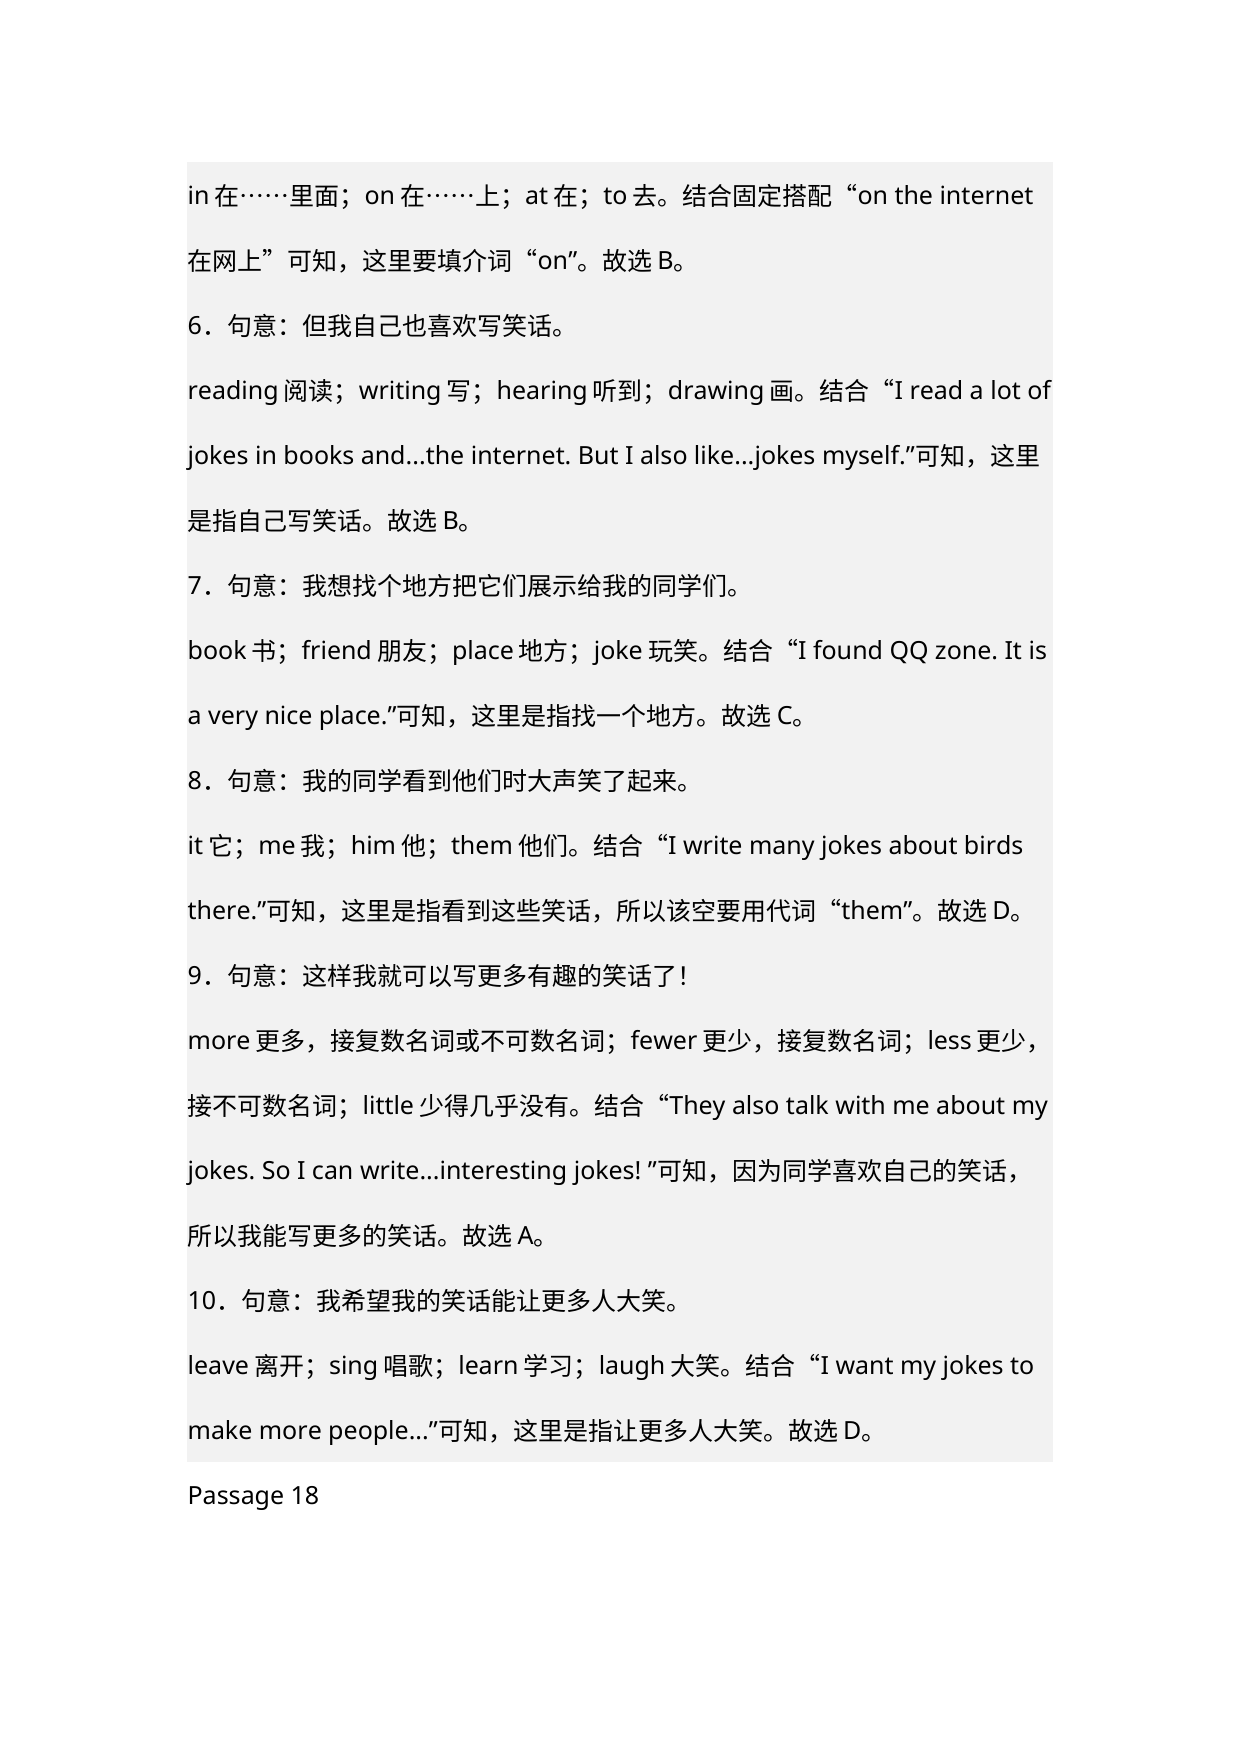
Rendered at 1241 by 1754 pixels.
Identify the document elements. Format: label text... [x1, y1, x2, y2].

text more更多，接复数名词或不可数名词；fewer更少，接复数名词；less更少，接不可数名词；little少得几乎没有。结合“They also talk with me about my jokes. So I can write...interesting jokes! ”可知，因为同学喜欢自己的笑话，所以我能写更多的笑话。故选A。 [187, 1007, 1053, 1267]
text 7．句意：我想找个地方把它们展示给我的同学们。 [187, 552, 1053, 617]
text Passage 18 [187, 1462, 1053, 1527]
text 10．句意：我希望我的笑话能让更多人大笑。 [187, 1267, 1053, 1332]
text 8．句意：我的同学看到他们时大声笑了起来。 [187, 747, 1053, 812]
text it它；me我；him他；them他们。结合“I write many jokes about birds there.”可知，这里是指看到这些笑话，所以该空要用代词“them”。故选D。 [187, 812, 1053, 942]
text 6．句意：但我自己也喜欢写笑话。 [187, 292, 1053, 357]
text leave离开；sing唱歌；learn学习；laugh大笑。结合“I want my jokes to make more people...”可知，这里是指让更多人大笑。故选D。 [187, 1332, 1053, 1462]
text 9．句意：这样我就可以写更多有趣的笑话了！ [187, 942, 1053, 1007]
text book书；friend朋友；place地方；joke玩笑。结合“I found QQ zone. It is a very nice place.”可知，这里是指找一个地方。故选C。 [187, 617, 1053, 747]
text reading阅读；writing写；hearing听到；drawing画。结合“I read a lot of jokes in books and...the internet. But I also like...jokes myself.”可知，这里是指自己写笑话。故选B。 [187, 357, 1053, 552]
text in在……里面；on在……上；at在；to去。结合固定搭配“on the internet在网上”可知，这里要填介词“on”。故选B。 [187, 162, 1053, 292]
